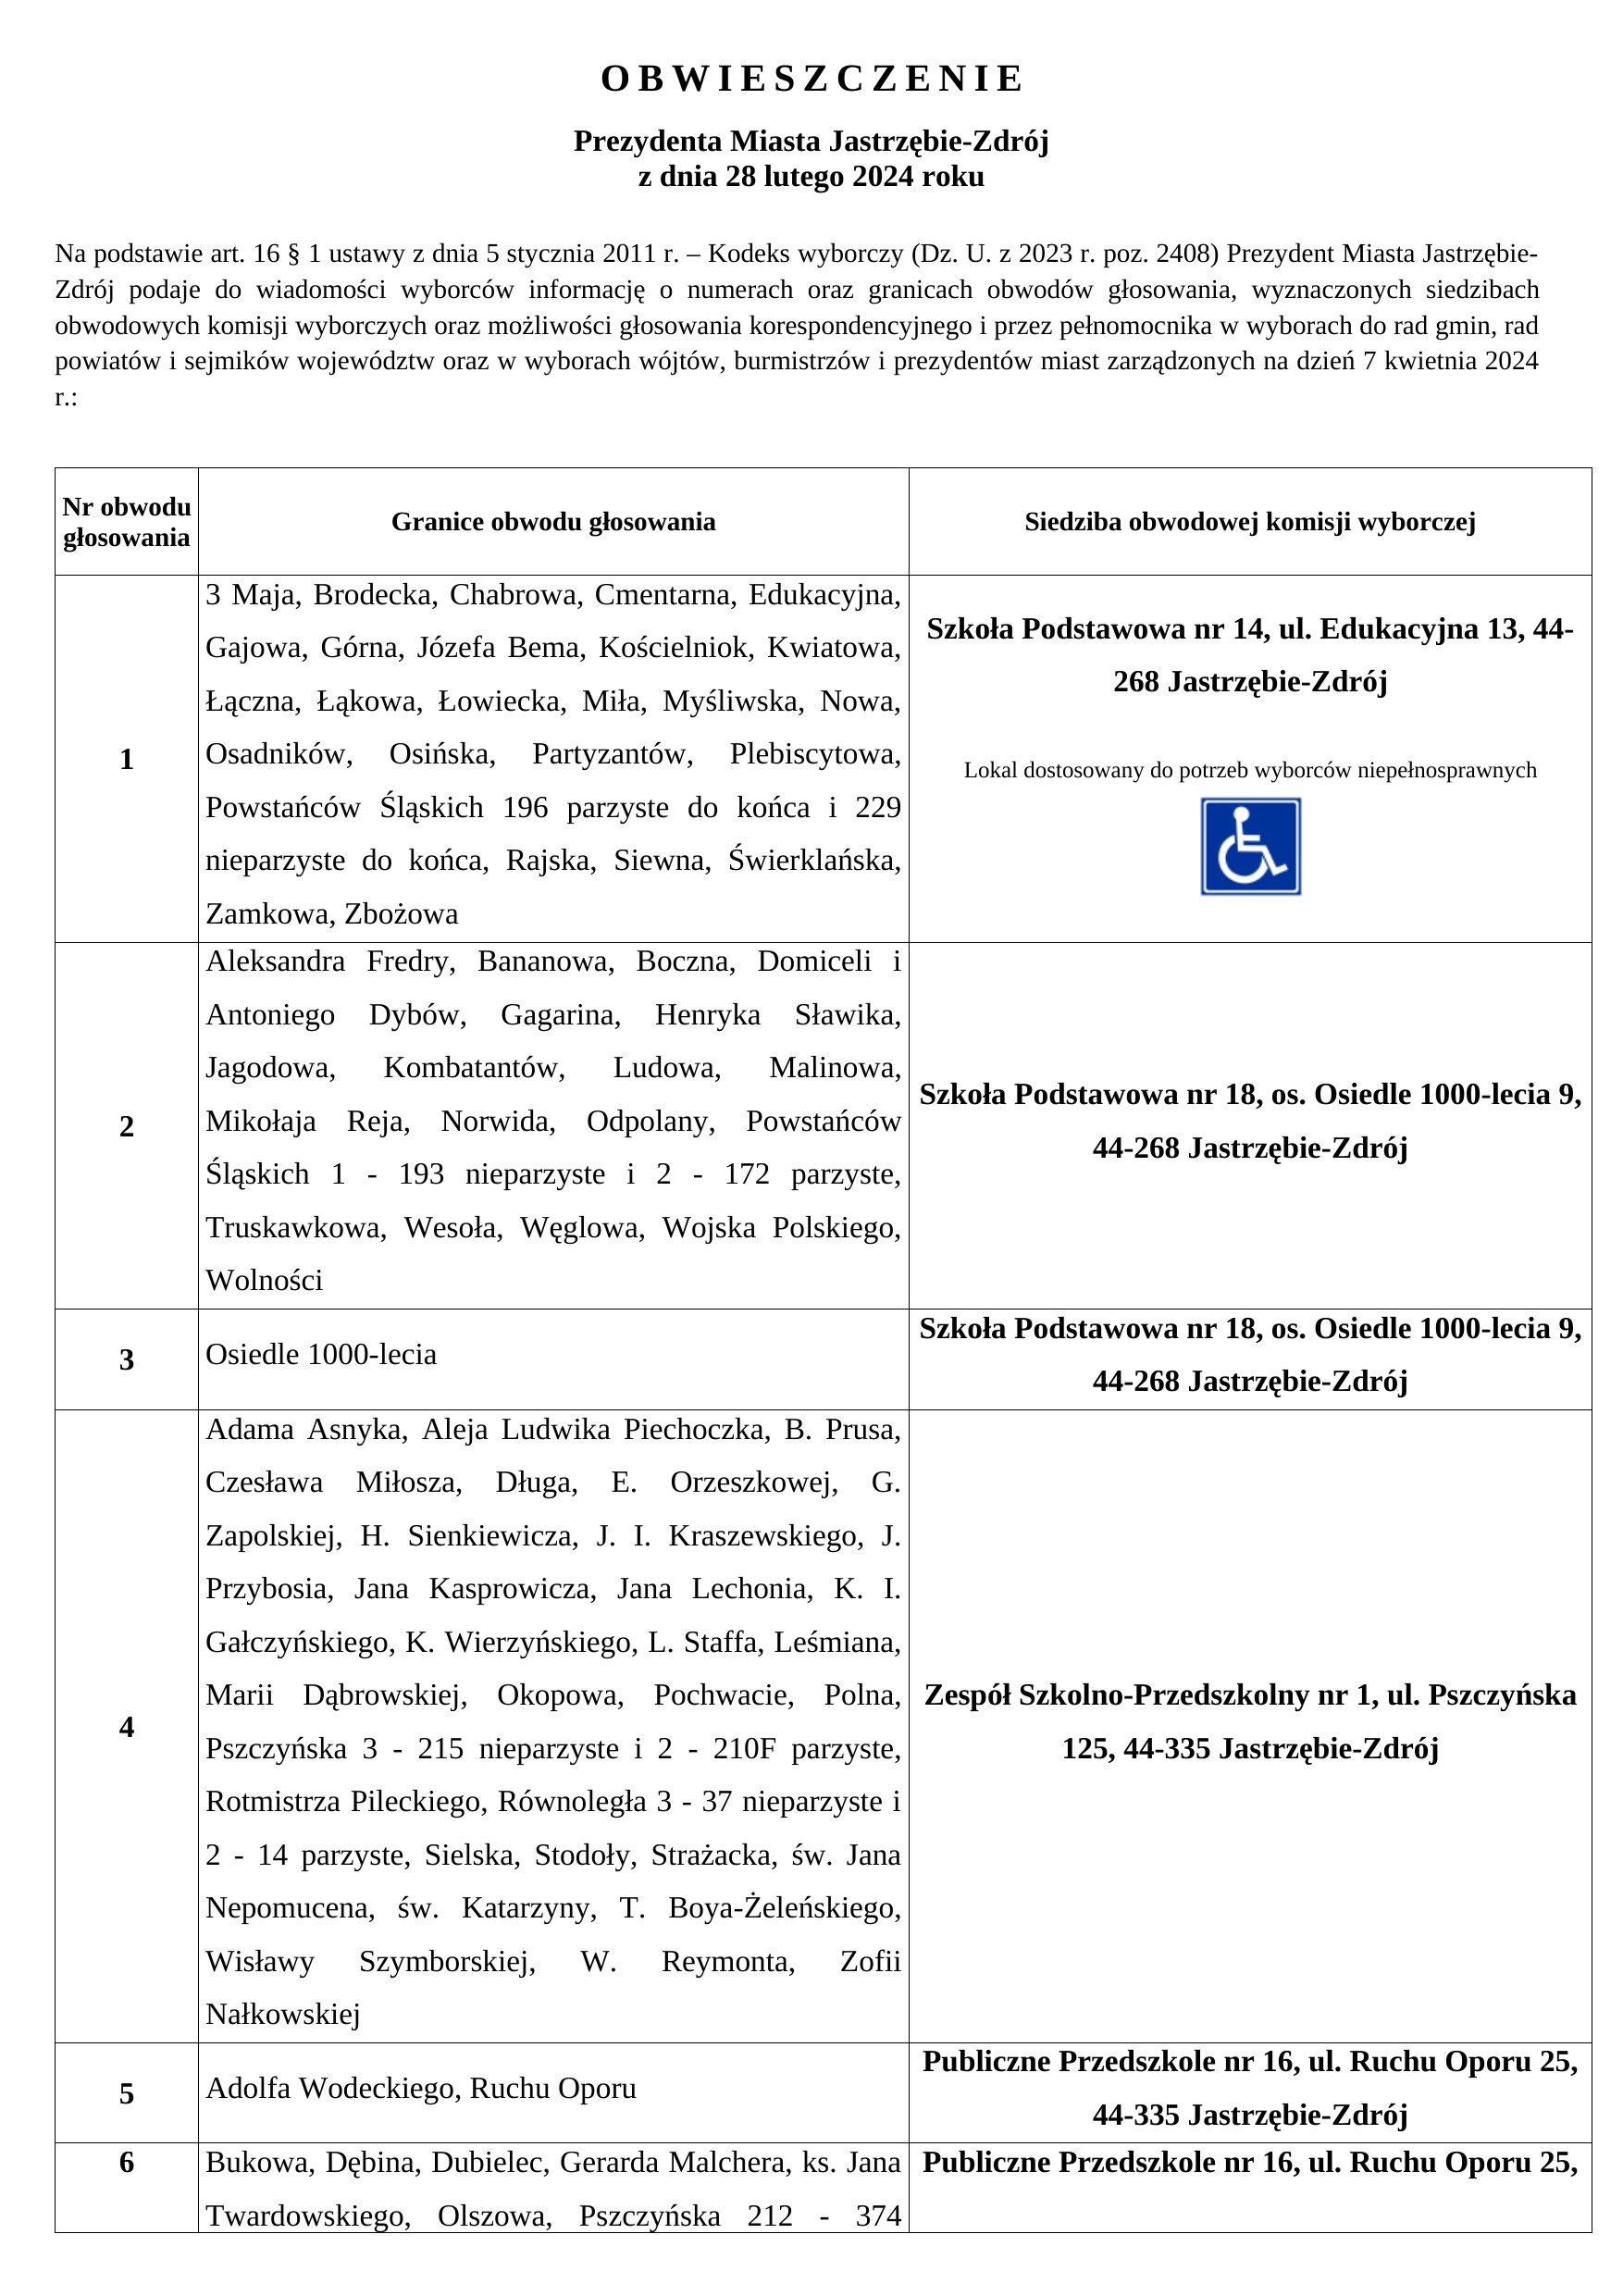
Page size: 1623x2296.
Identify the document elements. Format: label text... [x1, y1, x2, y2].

table_cell 3 [56, 1309, 198, 1409]
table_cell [910, 2143, 1592, 2232]
table_header Granice obwodu głosowania [199, 468, 909, 575]
table_cell Szkoła Podstawowa nr 18, os. Osiedle 1000-lecia 9, 44-268 Jastrzębie-Zdrój [910, 943, 1592, 1309]
subtitle OBWIESZCZENIE [55, 55, 1568, 99]
table_cell Osiedle 1000-lecia [199, 1309, 909, 1409]
text Prezydenta Miasta Jastrzębie-Zdrój [55, 122, 1568, 157]
text Na podstawie art. 16 § 1 ustawy z dnia 5 stycznia 2011 r. – Kodeks wyborczy (Dz. U. z 2023 r. poz. 2408) Prezydent Miasta Jastrzębie-Zdrój podaje do wiadomości wyborców informację o numerach oraz granicach obwodów głosowania, wyznaczonych siedzibach obwodowych komisji wyborczych oraz możliwości głosowania korespondencyjnego i przez pełnomocnika w wyborach do rad gmin, rad powiatów i sejmików województw oraz w wyborach wójtów, burmistrzów i prezydentów miast zarządzonych na dzień 7 kwietnia 2024 r.: [55, 238, 1541, 411]
table_cell 5 [56, 2043, 198, 2142]
table_header Siedziba obwodowej komisji wyborczej [910, 468, 1592, 575]
table_cell 4 [56, 1410, 198, 2042]
table_cell Aleksandra Fredry, Bananowa, Boczna, Domiceli i Antoniego Dybów, Gagarina, Henryka Sławika, Jagodowa, Kombatantów, Ludowa, Malinowa, Mikołaja Reja, Norwida, Odpolany, Powstańców Śląskich 1 - 193 nieparzyste i 2 - 172 parzyste, Truskawkowa, Wesoła, Węglowa, Wojska Polskiego, Wolności [199, 943, 909, 1309]
table_cell Adolfa Wodeckiego, Ruchu Oporu [199, 2043, 909, 2142]
text z dnia 28 lutego 2024 roku [55, 157, 1568, 193]
table_cell Szkoła Podstawowa nr 18, os. Osiedle 1000-lecia 9, 44-268 Jastrzębie-Zdrój [910, 1309, 1592, 1409]
table_cell Zespół Szkolno-Przedszkolny nr 1, ul. Pszczyńska 125, 44-335 Jastrzębie-Zdrój [910, 1410, 1592, 2042]
table_cell 1 [56, 576, 198, 941]
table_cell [199, 2143, 909, 2232]
table_cell Szkoła Podstawowa nr 14, ul. Edukacyjna 13, 44-268 Jastrzębie-Zdrój Lokal dostosowany do potrzeb wyborców niepełnosprawnych [910, 576, 1592, 941]
table_cell 3 Maja, Brodecka, Chabrowa, Cmentarna, Edukacyjna, Gajowa, Górna, Józefa Bema, Kościelniok, Kwiatowa, Łączna, Łąkowa, Łowiecka, Miła, Myśliwska, Nowa, Osadników, Osińska, Partyzantów, Plebiscytowa, Powstańców Śląskich 196 parzyste do końca i 229 nieparzyste do końca, Rajska, Siewna, Świerklańska, Zamkowa, Zbożowa [199, 576, 909, 941]
table_cell 6 [56, 2143, 198, 2232]
table_cell 2 [56, 943, 198, 1309]
table_header Nr obwodu głosowania [56, 468, 198, 575]
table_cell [910, 2043, 1592, 2142]
table_cell Adama Asnyka, Aleja Ludwika Piechoczka, B. Prusa, Czesława Miłosza, Długa, E. Orzeszkowej, G. Zapolskiej, H. Sienkiewicza, J. I. Kraszewskiego, J. Przybosia, Jana Kasprowicza, Jana Lechonia, K. I. Gałczyńskiego, K. Wierzyńskiego, L. Staffa, Leśmiana, Marii Dąbrowskiej, Okopowa, Pochwacie, Polna, Pszczyńska 3 - 215 nieparzyste i 2 - 210F parzyste, Rotmistrza Pileckiego, Równoległa 3 - 37 nieparzyste i 2 - 14 parzyste, Sielska, Stodoły, Strażacka, św. Jana Nepomucena, św. Katarzyny, T. Boya-Żeleńskiego, Wisławy Szymborskiej, W. Reymonta, Zofii Nałkowskiej [199, 1410, 909, 2042]
